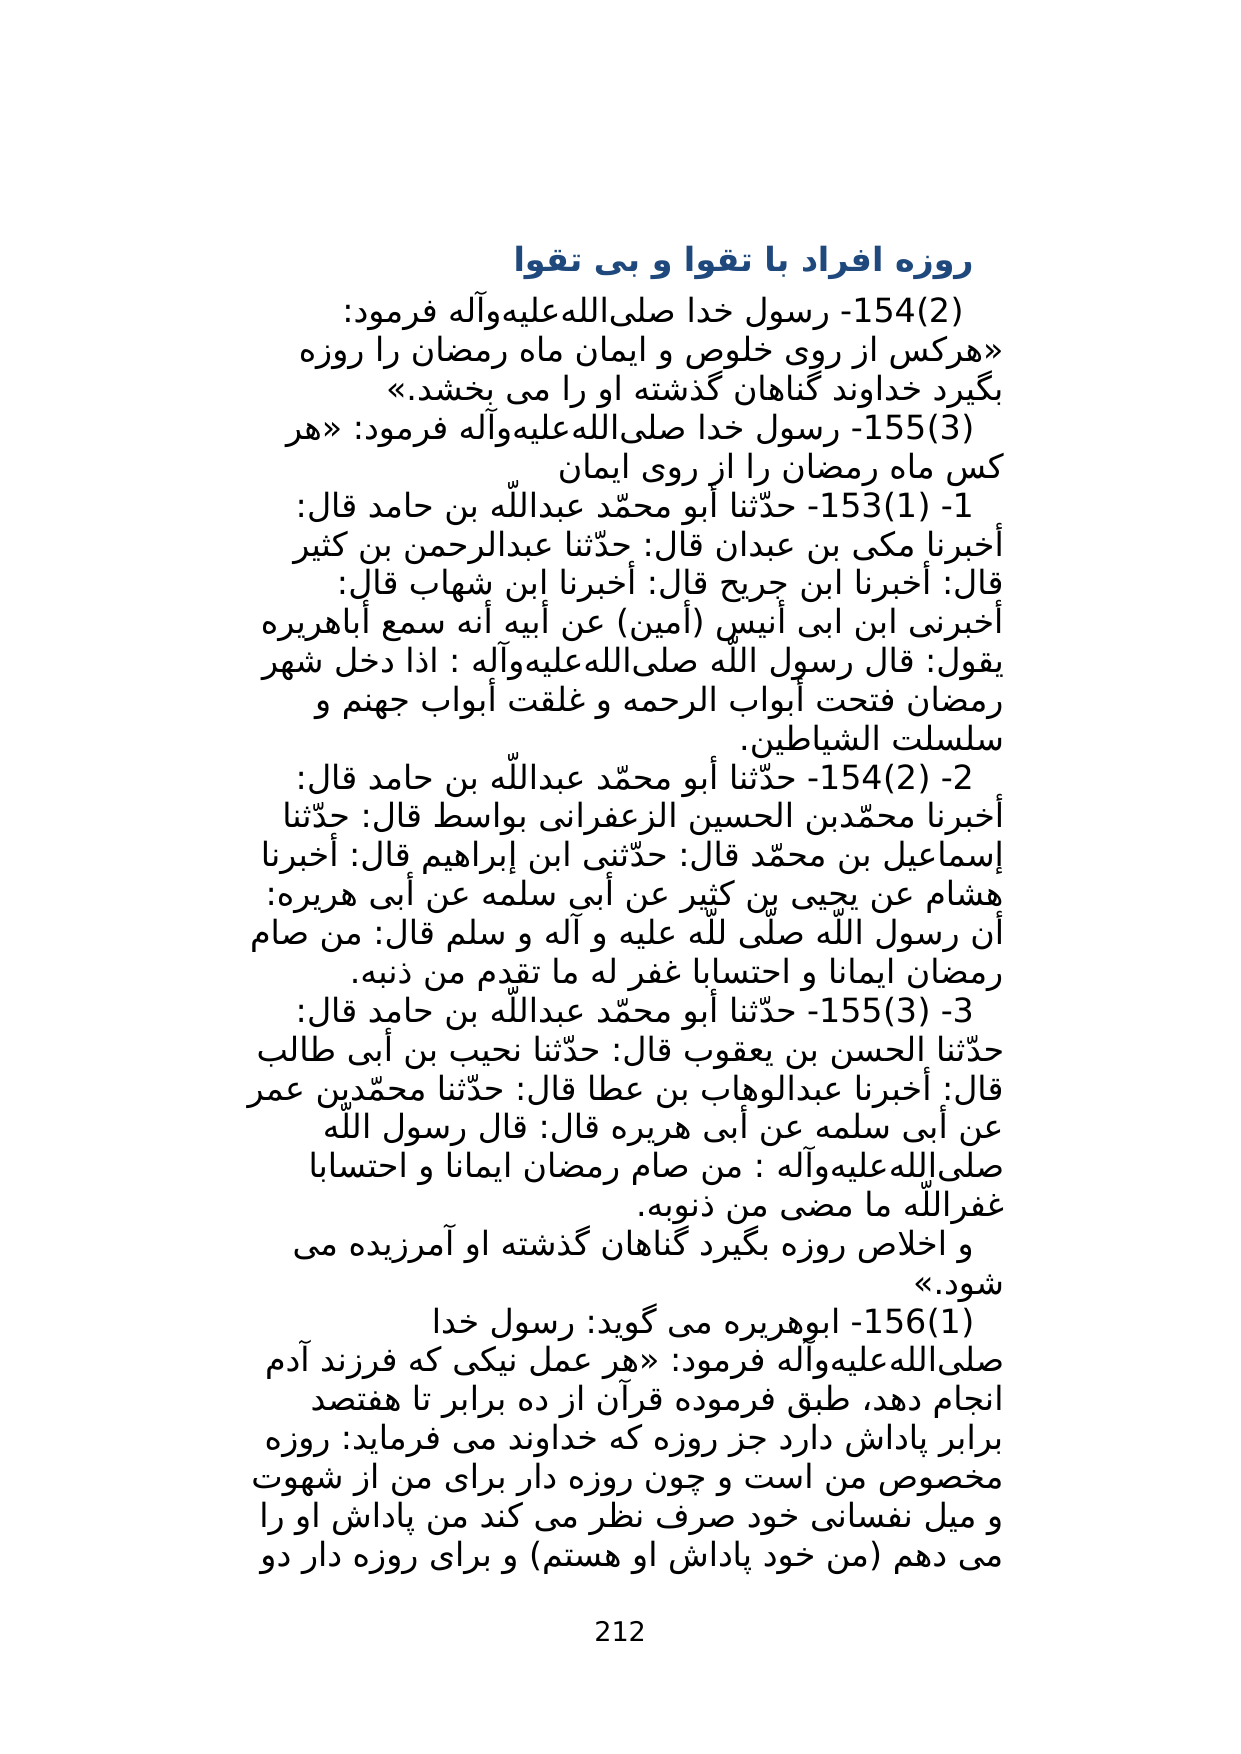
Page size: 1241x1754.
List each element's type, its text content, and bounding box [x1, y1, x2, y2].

text و اخلاص روزه بگیرد گناهان گذشته او آمرزیده می شود.» [236, 1224, 1004, 1302]
subtitle روزه افراد با تقوا و بی تقوا [236, 241, 1004, 279]
text (3)155- رسول خدا صلى‌الله‌عليه‌وآله فرمود: «هر کس ماه رمضان را از روی ایمان [236, 408, 1004, 486]
text 2- (2)154- حدّثنا أبو محمّد عبداللّه بن حامد قال: أخبرنا محمّدبن الحسین الزعفرانی بواسط قال: حدّثنا إسماعیل بن محمّد قال: حدّثنی ابن إبراهیم قال: أخبرنا هشام عن یحیی بن کثیر عن أبی سلمه عن أبی هریره: أن رسول اللّه صلّی للّه علیه و آله و سلم قال: من صام رمضان ایمانا و احتسابا غفر له ما تقدم من ذنبه. [236, 758, 1004, 991]
text 1- (1)153- حدّثنا أبو محمّد عبداللّه بن حامد قال: أخبرنا مکی بن عبدان قال: حدّثنا عبدالرحمن بن کثیر قال: أخبرنا ابن جریح قال: أخبرنا ابن شهاب قال: أخبرنی ابن ابی أنیس (أمین) عن أبیه أنه سمع أباهریره یقول: قال رسول اللّه صلى‌الله‌عليه‌وآله : اذا دخل شهر رمضان فتحت أبواب الرحمه و غلقت أبواب جهنم و سلسلت الشیاطین. [236, 486, 1004, 758]
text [236, 1302, 1004, 1574]
text (2)154- رسول خدا صلى‌الله‌عليه‌وآله فرمود: «هرکس از روی خلوص و ایمان ماه رمضان را روزه بگیرد خداوند گناهان گذشته او را می بخشد.» [236, 292, 1004, 408]
text 3- (3)155- حدّثنا أبو محمّد عبداللّه بن حامد قال: حدّثنا الحسن بن یعقوب قال: حدّثنا نحیب بن أبی طالب قال: أخبرنا عبدالوهاب بن عطا قال: حدّثنا محمّدبن عمر عن أبی سلمه عن أبی هریره قال: قال رسول اللّه صلى‌الله‌عليه‌وآله : من صام رمضان ایمانا و احتسابا غفراللّه ما مضی من ذنوبه. [236, 991, 1004, 1224]
